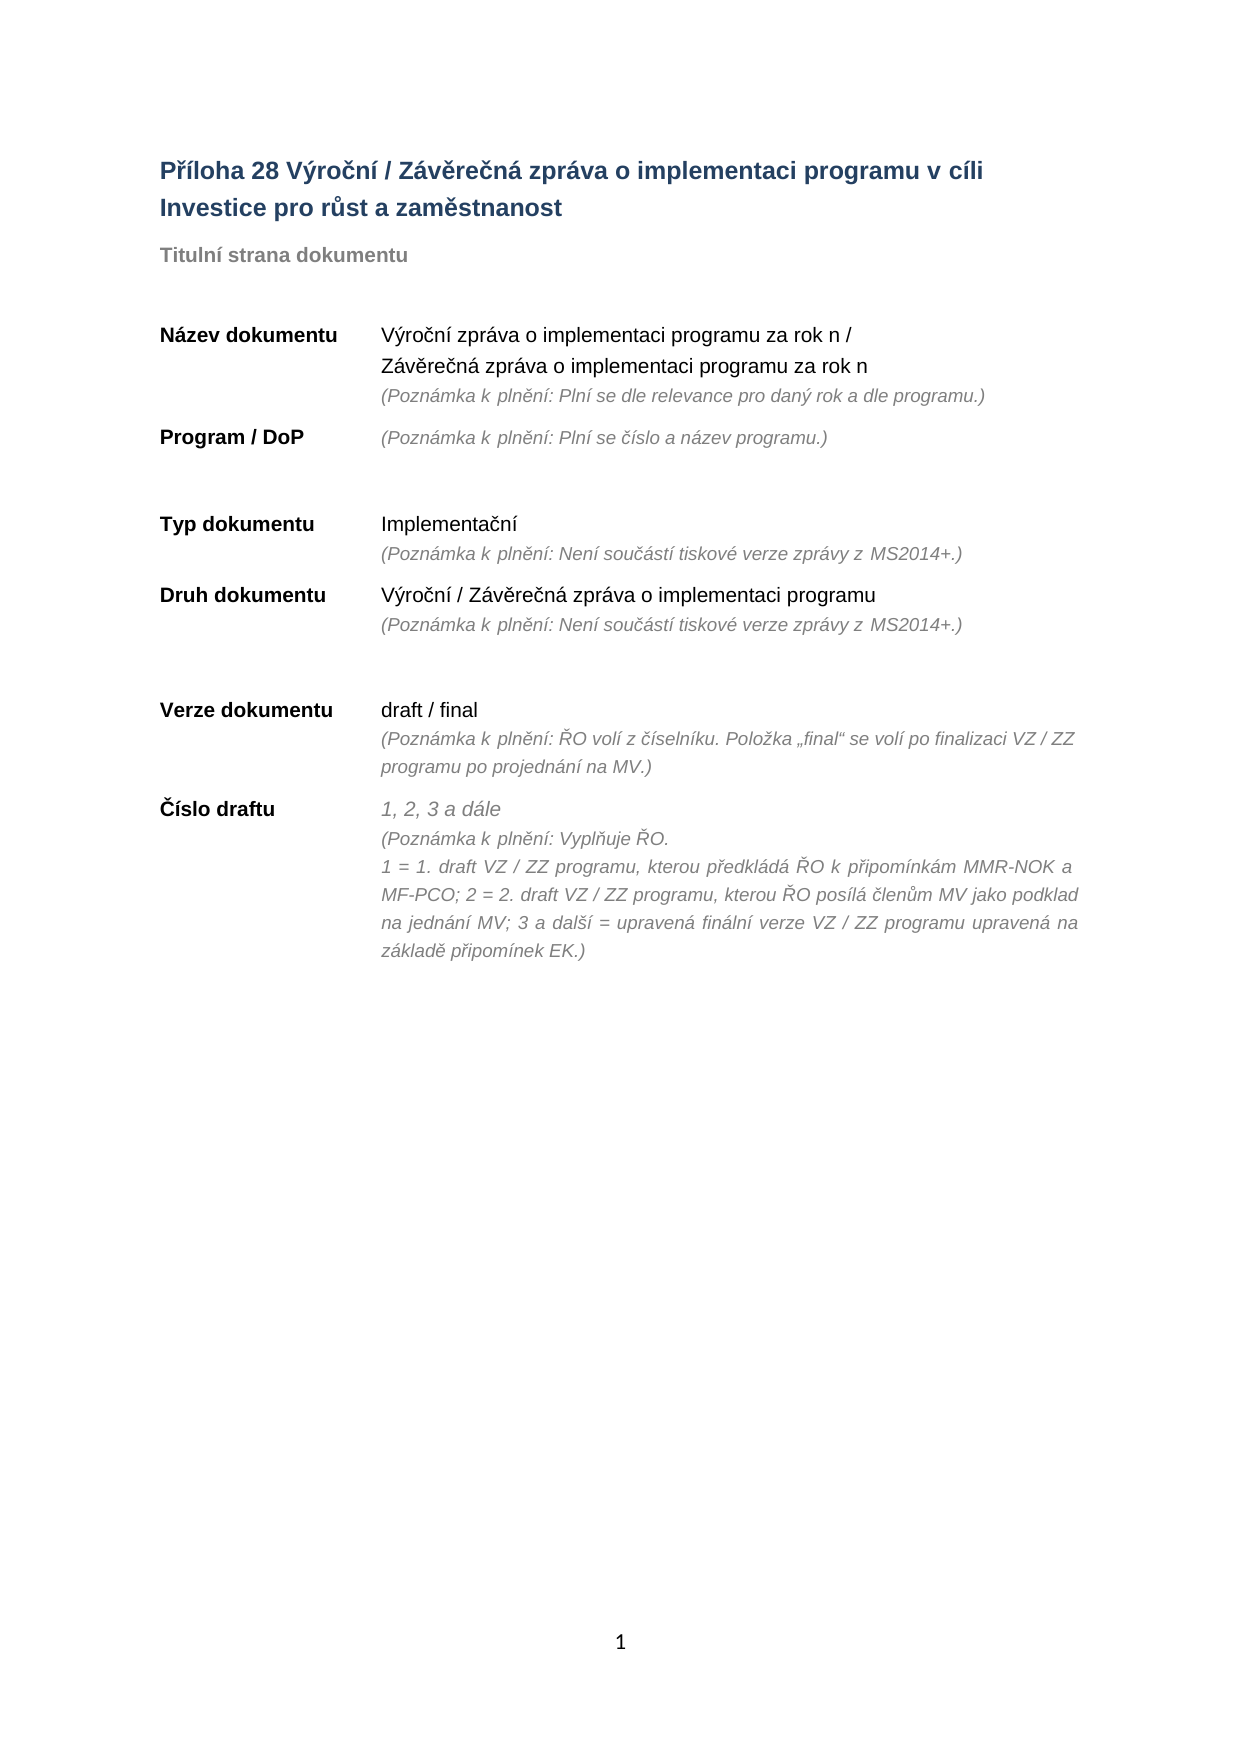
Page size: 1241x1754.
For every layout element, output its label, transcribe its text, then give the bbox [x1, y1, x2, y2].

text Program / DoP (Poznámka k plnění: Plní se číslo a název programu.) [159, 425, 1081, 449]
text Verze dokumentu draft / final (Poznámka k plnění: ŘO volí z číselníku. Položka „final“ se volí po finalizaci VZ / ZZ programu po projednání na MV.) [159, 698, 1081, 778]
text 1 = 1. draft VZ / ZZ programu, kterou předkládá ŘO k připomínkám MMR-NOK a MF-PCO; 2 = 2. draft VZ / ZZ programu, kterou ŘO posílá členům MV jako podklad na jednání MV; 3 a další = upravená finální verze VZ / ZZ programu upravená na základě připomínek EK.) [381, 856, 1081, 961]
text (Poznámka k plnění: Vyplňuje ŘO. [381, 828, 1081, 849]
text Číslo draftu 1, 2, 3 a dále [159, 797, 1081, 821]
text Titulní strana dokumentu [159, 243, 1081, 267]
text Název dokumentu Výroční zpráva o implementaci programu za rok n / Závěrečná zpráva o implementaci programu za rok n (Poznámka k plnění: Plní se dle relevance pro daný rok a dle programu.) [159, 323, 1081, 406]
text Příloha 28 Výroční / Závěrečná zpráva o implementaci programu v cíli Investice pro růst a zaměstnanost [159, 156, 1081, 222]
text Typ dokumentu Implementační (Poznámka k plnění: Není součástí tiskové verze zprávy z MS2014+.) [159, 512, 1081, 564]
text Druh dokumentu Výroční / Závěrečná zpráva o implementaci programu (Poznámka k plnění: Není součástí tiskové verze zprávy z MS2014+.) [159, 583, 1081, 635]
